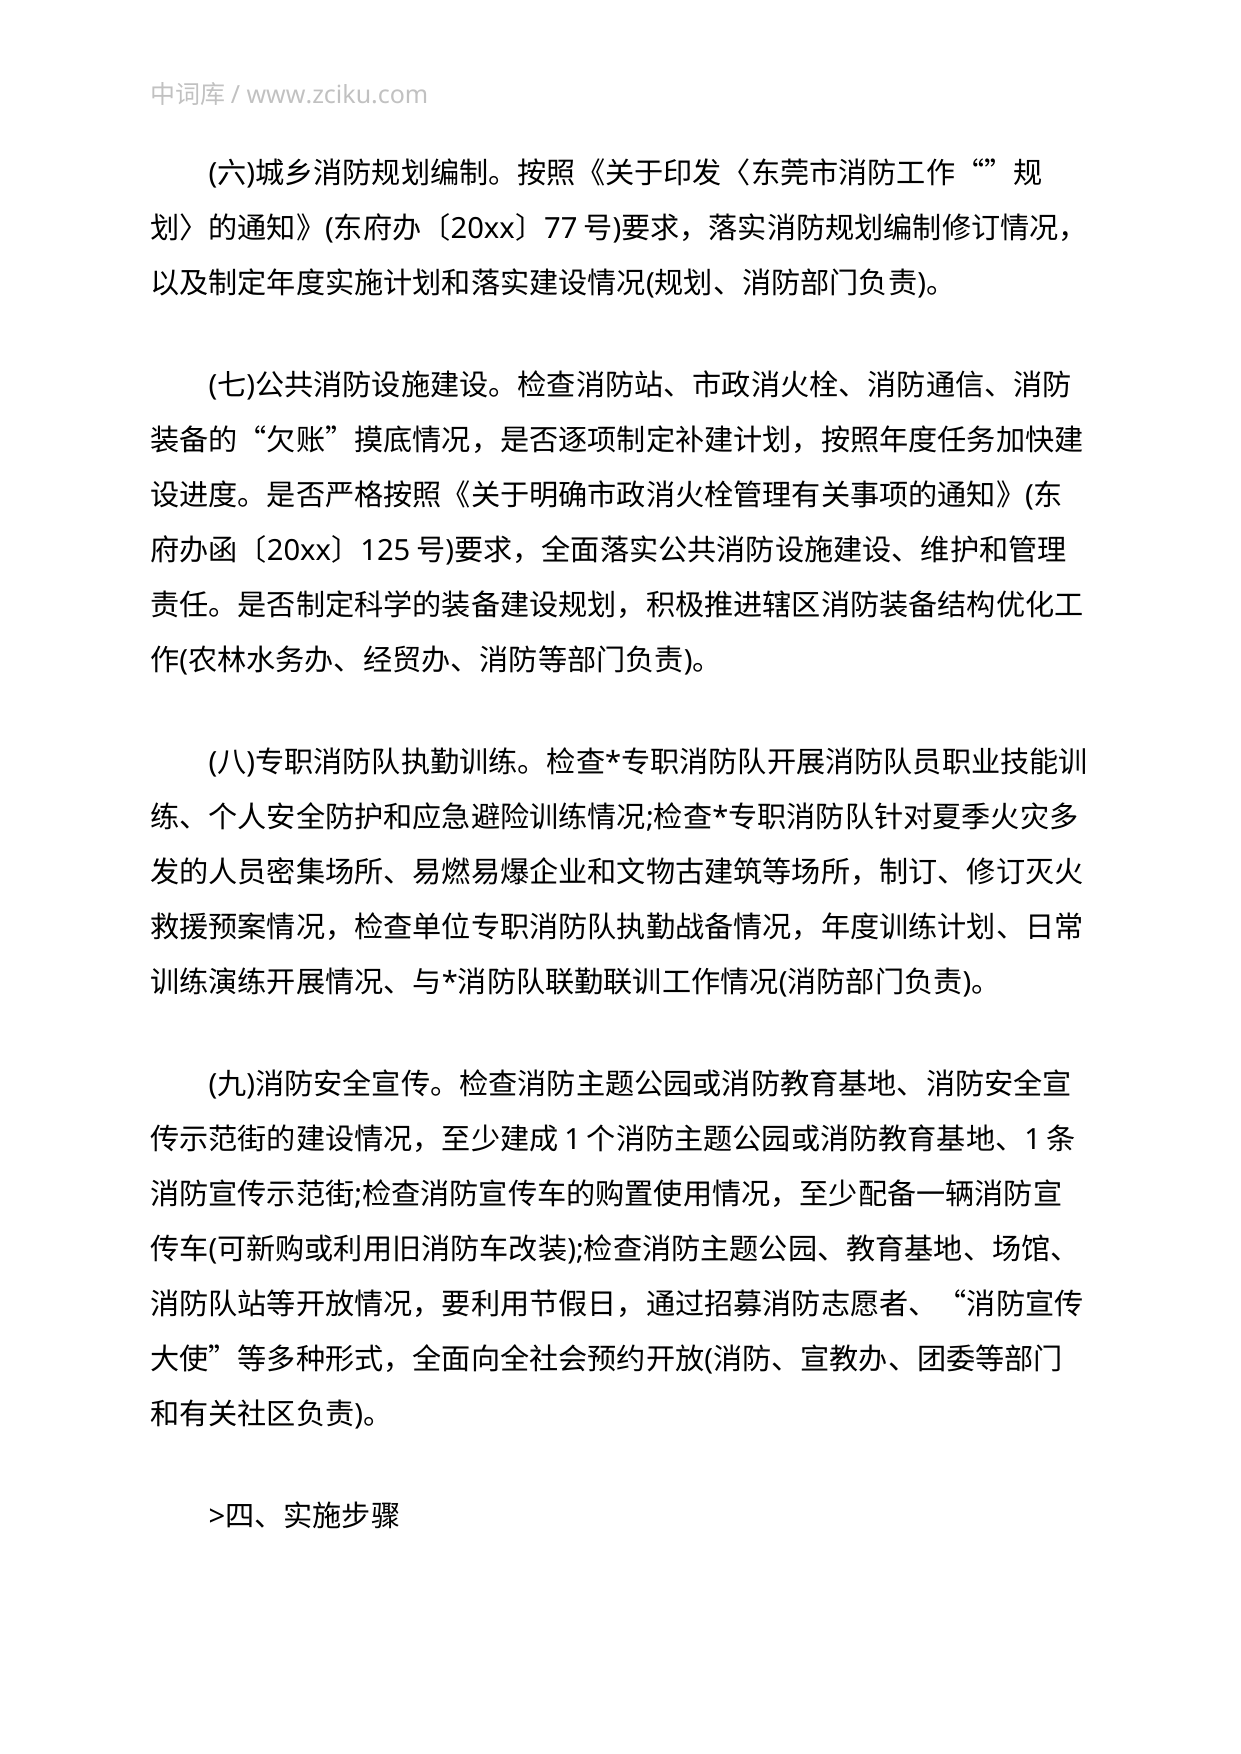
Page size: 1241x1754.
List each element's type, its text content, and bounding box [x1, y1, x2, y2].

text (八)专职消防队执勤训练。检查*专职消防队开展消防队员职业技能训练、个人安全防护和应急避险训练情况;检查*专职消防队针对夏季火灾多发的人员密集场所、易燃易爆企业和文物古建筑等场所，制订、修订灭火救援预案情况，检查单位专职消防队执勤战备情况，年度训练计划、日常训练演练开展情况、与*消防队联勤联训工作情况(消防部门负责)。 [150, 739, 1090, 1001]
text (六)城乡消防规划编制。按照《关于印发〈东莞市消防工作“”规划〉的通知》(东府办〔20xx〕77号)要求，落实消防规划编制修订情况，以及制定年度实施计划和落实建设情况(规划、消防部门负责)。 [150, 150, 1090, 302]
text (七)公共消防设施建设。检查消防站、市政消火栓、消防通信、消防装备的“欠账”摸底情况，是否逐项制定补建计划，按照年度任务加快建设进度。是否严格按照《关于明确市政消火栓管理有关事项的通知》(东府办函〔20xx〕125号)要求，全面落实公共消防设施建设、维护和管理责任。是否制定科学的装备建设规划，积极推进辖区消防装备结构优化工作(农林水务办、经贸办、消防等部门负责)。 [150, 362, 1090, 679]
text >四、实施步骤 [150, 1492, 1090, 1535]
text (九)消防安全宣传。检查消防主题公园或消防教育基地、消防安全宣传示范街的建设情况，至少建成1个消防主题公园或消防教育基地、1条消防宣传示范街;检查消防宣传车的购置使用情况，至少配备一辆消防宣传车(可新购或利用旧消防车改装);检查消防主题公园、教育基地、场馆、消防队站等开放情况，要利用节假日，通过招募消防志愿者、“消防宣传大使”等多种形式，全面向全社会预约开放(消防、宣教办、团委等部门和有关社区负责)。 [150, 1061, 1090, 1433]
